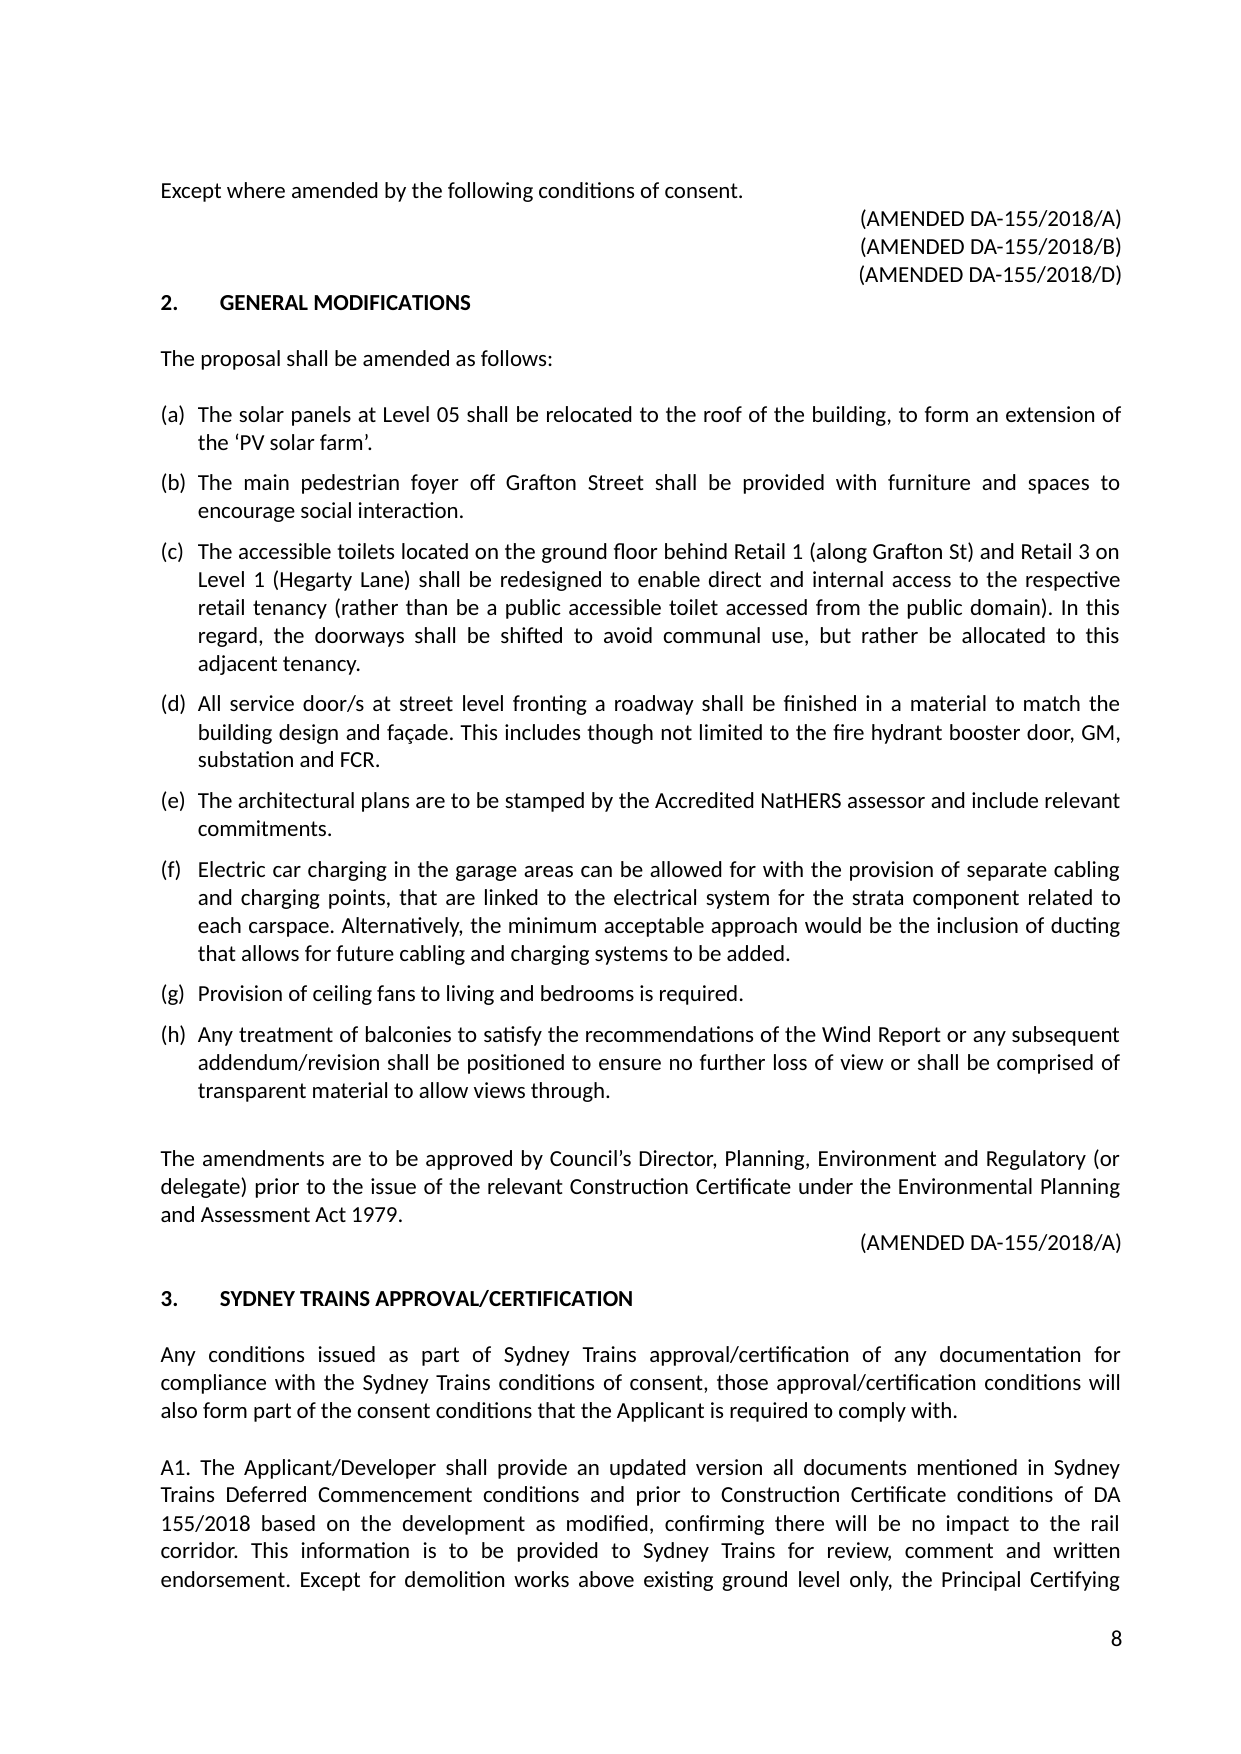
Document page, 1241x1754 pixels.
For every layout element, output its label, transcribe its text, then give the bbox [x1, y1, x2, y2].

text (AMENDED DA-155/2018/A) [160, 1228, 1122, 1256]
text Any conditions issued as part of Sydney Trains approval/certification of any documentation for compliance with the Sydney Trains conditions of consent, those approval/certification conditions will also form part of the consent conditions that the Applicant is required to comply with. [160, 1341, 1122, 1424]
list SYDNEY TRAINS APPROVAL/CERTIFICATION [160, 1284, 1122, 1312]
list The accessible toilets located on the ground floor behind Retail 1 (along Grafton St) and Retail 3 on Level 1 (Hegarty Lane) shall be redesigned to enable direct and internal access to the respective retail tenancy (rather than be a public accessible toilet accessed from the public domain). In this regard, the doorways shall be shifted to avoid communal use, but rather be allocated to this adjacent tenancy. [160, 537, 1122, 677]
text The proposal shall be amended as follows: [160, 344, 1122, 372]
list GENERAL MODIFICATIONS [160, 288, 1122, 316]
text (AMENDED DA-155/2018/A) [460, 204, 1122, 232]
list All service door/s at street level fronting a roadway shall be finished in a material to match the building design and façade. This includes though not limited to the fire hydrant booster door, GM, substation and FCR. [160, 689, 1122, 774]
list The architectural plans are to be stamped by the Accredited NatHERS assessor and include relevant commitments. [160, 786, 1122, 842]
list Provision of ceiling fans to living and bedrooms is required. [160, 979, 1122, 1007]
list Any treatment of balconies to satisfy the recommendations of the Wind Report or any subsequent addendum/revision shall be positioned to ensure no further loss of view or shall be comprised of transparent material to allow views through. [160, 1020, 1122, 1104]
text The amendments are to be approved by Council’s Director, Planning, Environment and Regulatory (or delegate) prior to the issue of the relevant Construction Certificate under the Environmental Planning and Assessment Act 1979. [160, 1144, 1122, 1228]
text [160, 1453, 1122, 1593]
text (AMENDED DA-155/2018/B) [460, 232, 1122, 260]
text (AMENDED DA-155/2018/D) [460, 260, 1122, 288]
list Electric car charging in the garage areas can be allowed for with the provision of separate cabling and charging points, that are linked to the electrical system for the strata component related to each carspace. Alternatively, the minimum acceptable approach would be the inclusion of ducting that allows for future cabling and charging systems to be added. [160, 855, 1122, 967]
text Except where amended by the following conditions of consent. [160, 176, 1122, 204]
list The solar panels at Level 05 shall be relocated to the roof of the building, to form an extension of the ‘PV solar farm’. [160, 400, 1122, 456]
list The main pedestrian foyer off Grafton Street shall be provided with furniture and spaces to encourage social interaction. [160, 468, 1122, 524]
